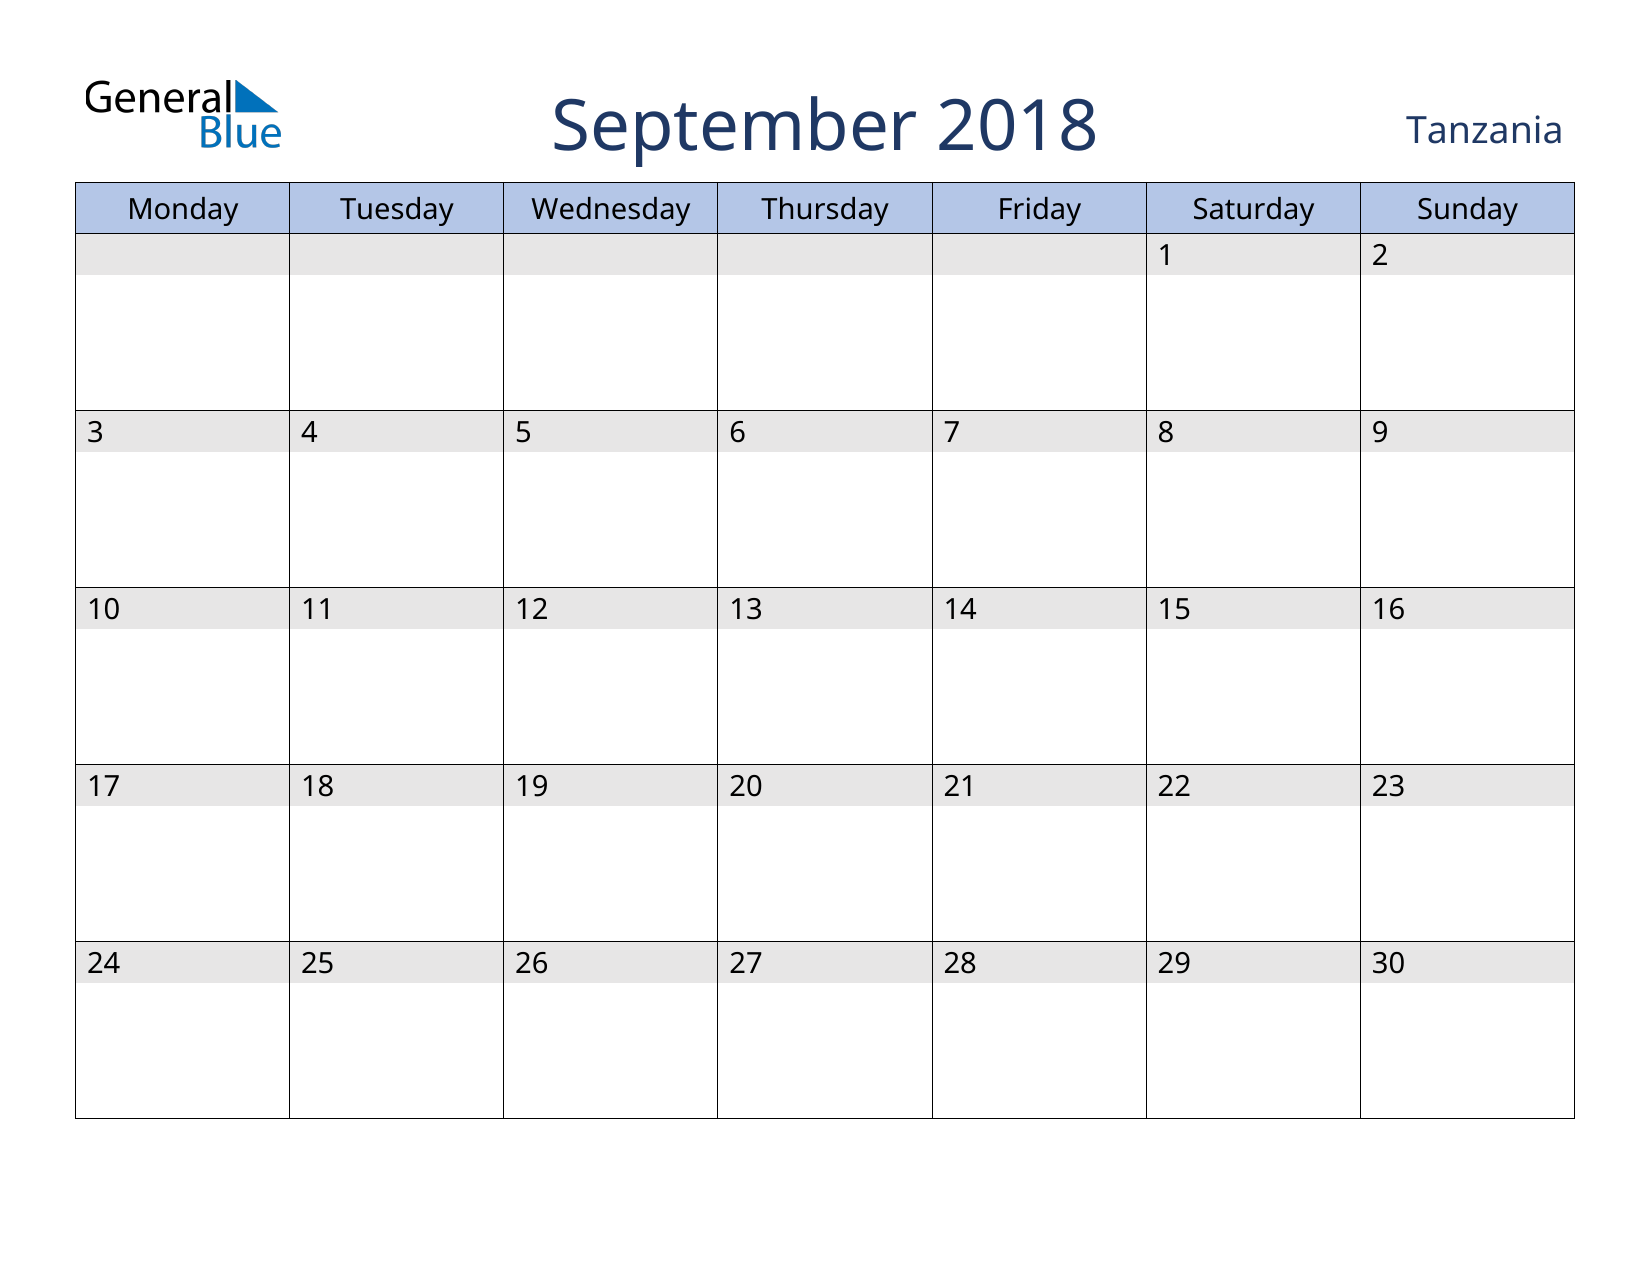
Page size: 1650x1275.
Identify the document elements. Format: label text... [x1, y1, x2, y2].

table_header September 2018 [504, 75, 1146, 182]
table_cell Sunday [1361, 183, 1574, 233]
table_cell [933, 452, 1146, 587]
table_cell 5 [504, 411, 717, 452]
table_cell [718, 983, 932, 1118]
table_header [76, 75, 503, 182]
table_cell 12 [504, 588, 717, 629]
table_cell 4 [290, 411, 503, 452]
table_cell 3 [76, 411, 289, 452]
table_cell 27 [718, 942, 932, 983]
table_cell [1361, 275, 1574, 410]
table_cell Tuesday [290, 183, 503, 233]
table_cell [504, 806, 717, 941]
table_cell 2 [1361, 234, 1574, 275]
table_cell [1361, 806, 1574, 941]
table_cell [718, 806, 932, 941]
table_cell 8 [1147, 411, 1360, 452]
table_cell 1 [1147, 234, 1360, 275]
table_cell [504, 234, 717, 275]
table_cell [933, 983, 1146, 1118]
table_cell 24 [76, 942, 289, 983]
table_cell 26 [504, 942, 717, 983]
table_cell 23 [1361, 765, 1574, 806]
table_cell [76, 983, 289, 1118]
table_cell [290, 629, 503, 764]
table_cell [1147, 806, 1360, 941]
table_cell 13 [718, 588, 932, 629]
table_cell 29 [1147, 942, 1360, 983]
table_cell 22 [1147, 765, 1360, 806]
table_cell 18 [290, 765, 503, 806]
table_cell 21 [933, 765, 1146, 806]
table_cell 28 [933, 942, 1146, 983]
table_cell [76, 806, 289, 941]
table_cell Wednesday [504, 183, 717, 233]
table_cell Monday [76, 183, 289, 233]
table_cell 25 [290, 942, 503, 983]
table_cell 14 [933, 588, 1146, 629]
table_cell [290, 275, 503, 410]
table_cell Friday [933, 183, 1146, 233]
table_cell [290, 806, 503, 941]
table_cell [933, 234, 1146, 275]
table_cell [76, 234, 289, 275]
table_cell [718, 275, 932, 410]
picture [86, 80, 281, 148]
table_cell Thursday [718, 183, 932, 233]
table_cell [1147, 983, 1360, 1118]
table_cell [76, 275, 289, 410]
table_cell 15 [1147, 588, 1360, 629]
table_header Tanzania [1146, 75, 1574, 182]
table_cell [1361, 629, 1574, 764]
table_cell 17 [76, 765, 289, 806]
table_cell [290, 234, 503, 275]
table_cell [718, 629, 932, 764]
table_cell [290, 452, 503, 587]
table_cell 10 [76, 588, 289, 629]
table_cell [76, 452, 289, 587]
table_cell [504, 275, 717, 410]
table_cell 19 [504, 765, 717, 806]
table_cell [290, 983, 503, 1118]
table_cell [718, 234, 932, 275]
table_cell [1361, 983, 1574, 1118]
table_cell [1147, 629, 1360, 764]
table_cell 20 [718, 765, 932, 806]
table_cell 7 [933, 411, 1146, 452]
table_cell 11 [290, 588, 503, 629]
table_cell [933, 629, 1146, 764]
table_cell 16 [1361, 588, 1574, 629]
table_cell [718, 452, 932, 587]
table_cell [933, 806, 1146, 941]
table_cell [504, 629, 717, 764]
table_cell 6 [718, 411, 932, 452]
table_cell [933, 275, 1146, 410]
table_cell [76, 629, 289, 764]
table_cell [1147, 452, 1360, 587]
table_cell 9 [1361, 411, 1574, 452]
table_cell [1361, 452, 1574, 587]
table_cell Saturday [1147, 183, 1360, 233]
table_cell [504, 983, 717, 1118]
table_cell [1147, 275, 1360, 410]
table_cell [504, 452, 717, 587]
table_cell 30 [1361, 942, 1574, 983]
